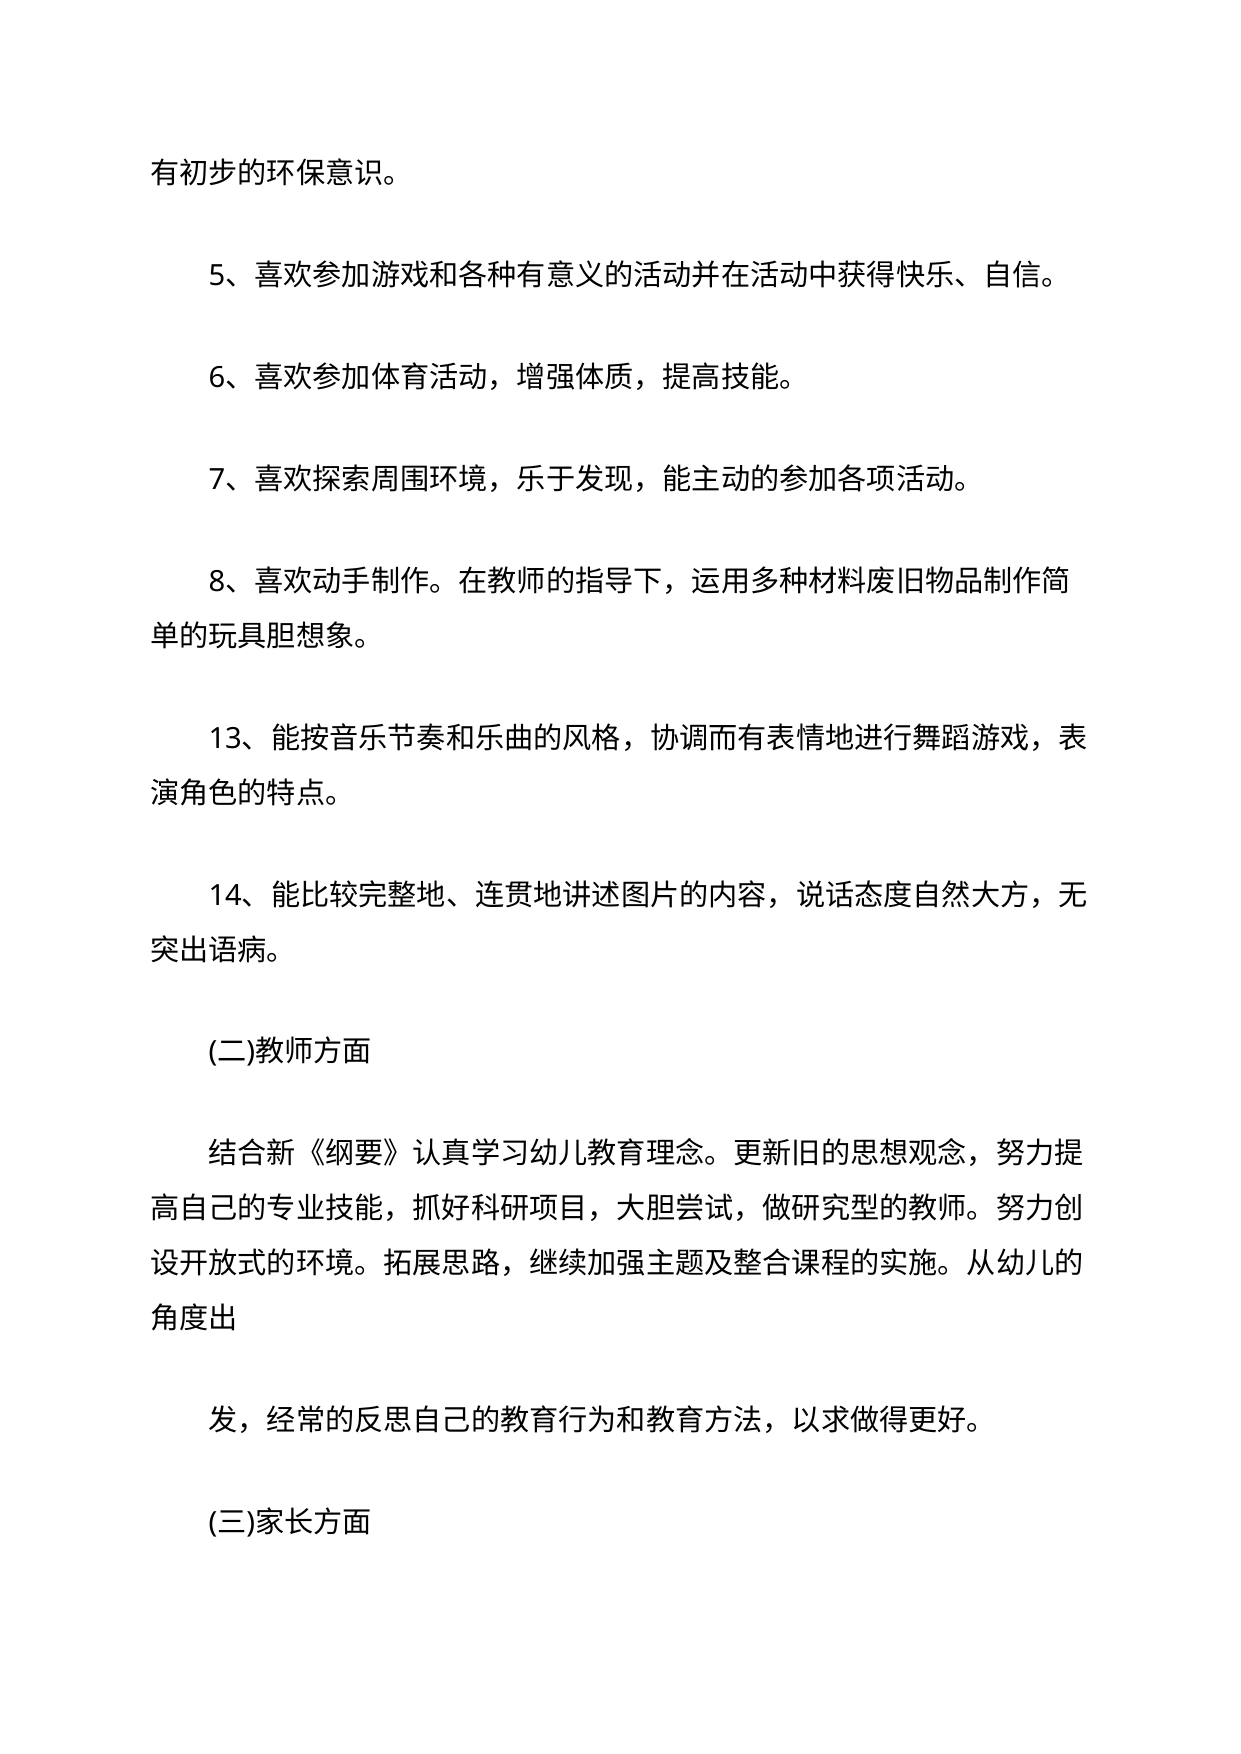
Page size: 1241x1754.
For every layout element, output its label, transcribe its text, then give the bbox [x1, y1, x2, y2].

text (二)教师方面 [150, 1028, 1090, 1070]
text 8、喜欢动手制作。在教师的指导下，运用多种材料废旧物品制作简单的玩具胆想象。 [150, 558, 1090, 655]
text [150, 150, 1090, 192]
text 13、能按音乐节奏和乐曲的风格，协调而有表情地进行舞蹈游戏，表演角色的特点。 [150, 714, 1090, 812]
text 7、喜欢探索周围环境，乐于发现，能主动的参加各项活动。 [150, 456, 1090, 498]
text 6、喜欢参加体育活动，增强体质，提高技能。 [150, 354, 1090, 396]
text 14、能比较完整地、连贯地讲述图片的内容，说话态度自然大方，无突出语病。 [150, 871, 1090, 968]
text 发，经常的反思自己的教育行为和教育方法，以求做得更好。 [150, 1396, 1090, 1439]
text 5、喜欢参加游戏和各种有意义的活动并在活动中获得快乐、自信。 [150, 252, 1090, 294]
text 结合新《纲要》认真学习幼儿教育理念。更新旧的思想观念，努力提高自己的专业技能，抓好科研项目，大胆尝试，做研究型的教师。努力创设开放式的环境。拓展思路，继续加强主题及整合课程的实施。从幼儿的角度出 [150, 1130, 1090, 1337]
text (三)家长方面 [150, 1498, 1090, 1541]
